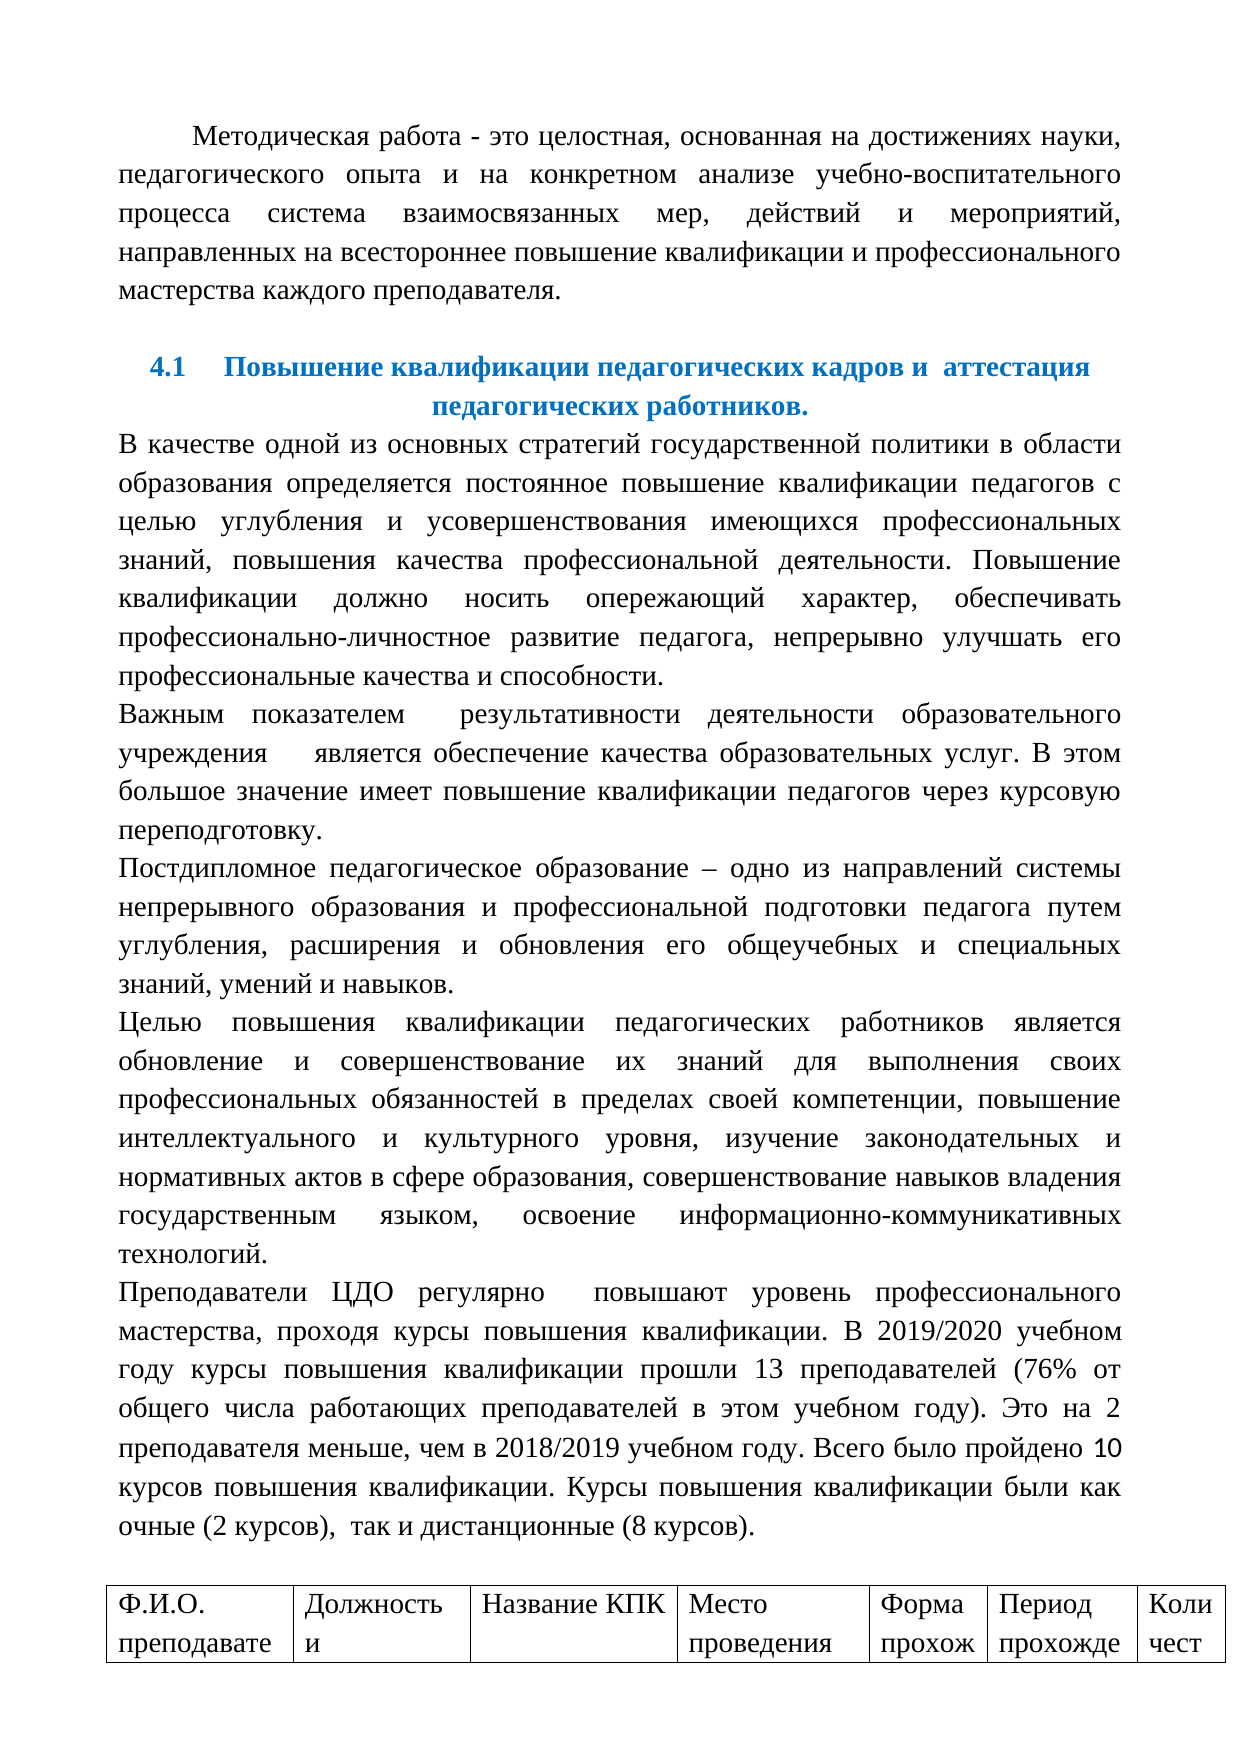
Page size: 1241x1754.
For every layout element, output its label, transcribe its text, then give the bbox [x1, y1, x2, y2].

list Повышение квалификации педагогических кадров и аттестация педагогических работников. [118, 349, 1122, 421]
table_header Количество часов [1138, 1586, 1225, 1662]
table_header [294, 1586, 470, 1662]
table_header Форма прохождения [870, 1586, 987, 1662]
table_header Период прохождения [988, 1586, 1137, 1662]
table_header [107, 1586, 293, 1662]
table_header Название КПК [471, 1586, 677, 1662]
text Целью повышения квалификации педагогических работников является обновление и совершенствование их знаний для выполнения своих профессиональных обязанностей в пределах своей компетенции, повышение интеллектуального и культурного уровня, изучение законодательных и нормативных актов в сфере образования, совершенствование навыков владения государственным языком, освоение информационно-коммуникативных технологий. [118, 1004, 1122, 1269]
text В качестве одной из основных стратегий государственной политики в области образования определяется постоянное повышение квалификации педагогов с целью углубления и усовершенствования имеющихся профессиональных знаний, повышения качества профессиональной деятельности. Повышение квалификации должно носить опережающий характер, обеспечивать профессионально-личностное развитие педагога, непрерывно улучшать его профессиональные качества и способности. [118, 426, 1122, 691]
text Методическая работа - это целостная, основанная на достижениях науки, педагогического опыта и на конкретном анализе учебно-воспитательного процесса система взаимосвязанных мер, действий и мероприятий, направленных на всестороннее повышение квалификации и профессионального мастерства каждого преподавателя. [118, 118, 1122, 306]
text Важным показателем результативности деятельности образовательного учреждения является обеспечение качества образовательных услуг. В этом большое значение имеет повышение квалификации педагогов через курсовую переподготовку. [118, 696, 1122, 845]
text Преподаватели ЦДО регулярно повышают уровень профессионального мастерства, проходя курсы повышения квалификации. В 2019/2020 учебном году курсы повышения квалификации прошли 13 преподавателей (76% от общего числа работающих преподавателей в этом учебном году). Это на 2 преподавателя меньше, чем в 2018/2019 учебном году. Всего было пройдено 10 курсов повышения квалификации. Курсы повышения квалификации были как очные (2 курсов), так и дистанционные (8 курсов). [118, 1274, 1122, 1542]
table_header Место проведения [678, 1586, 869, 1662]
text Постдипломное педагогическое образование – одно из направлений системы непрерывного образования и профессиональной подготовки педагога путем углубления, расширения и обновления его общеучебных и специальных знаний, умений и навыков. [118, 850, 1122, 999]
